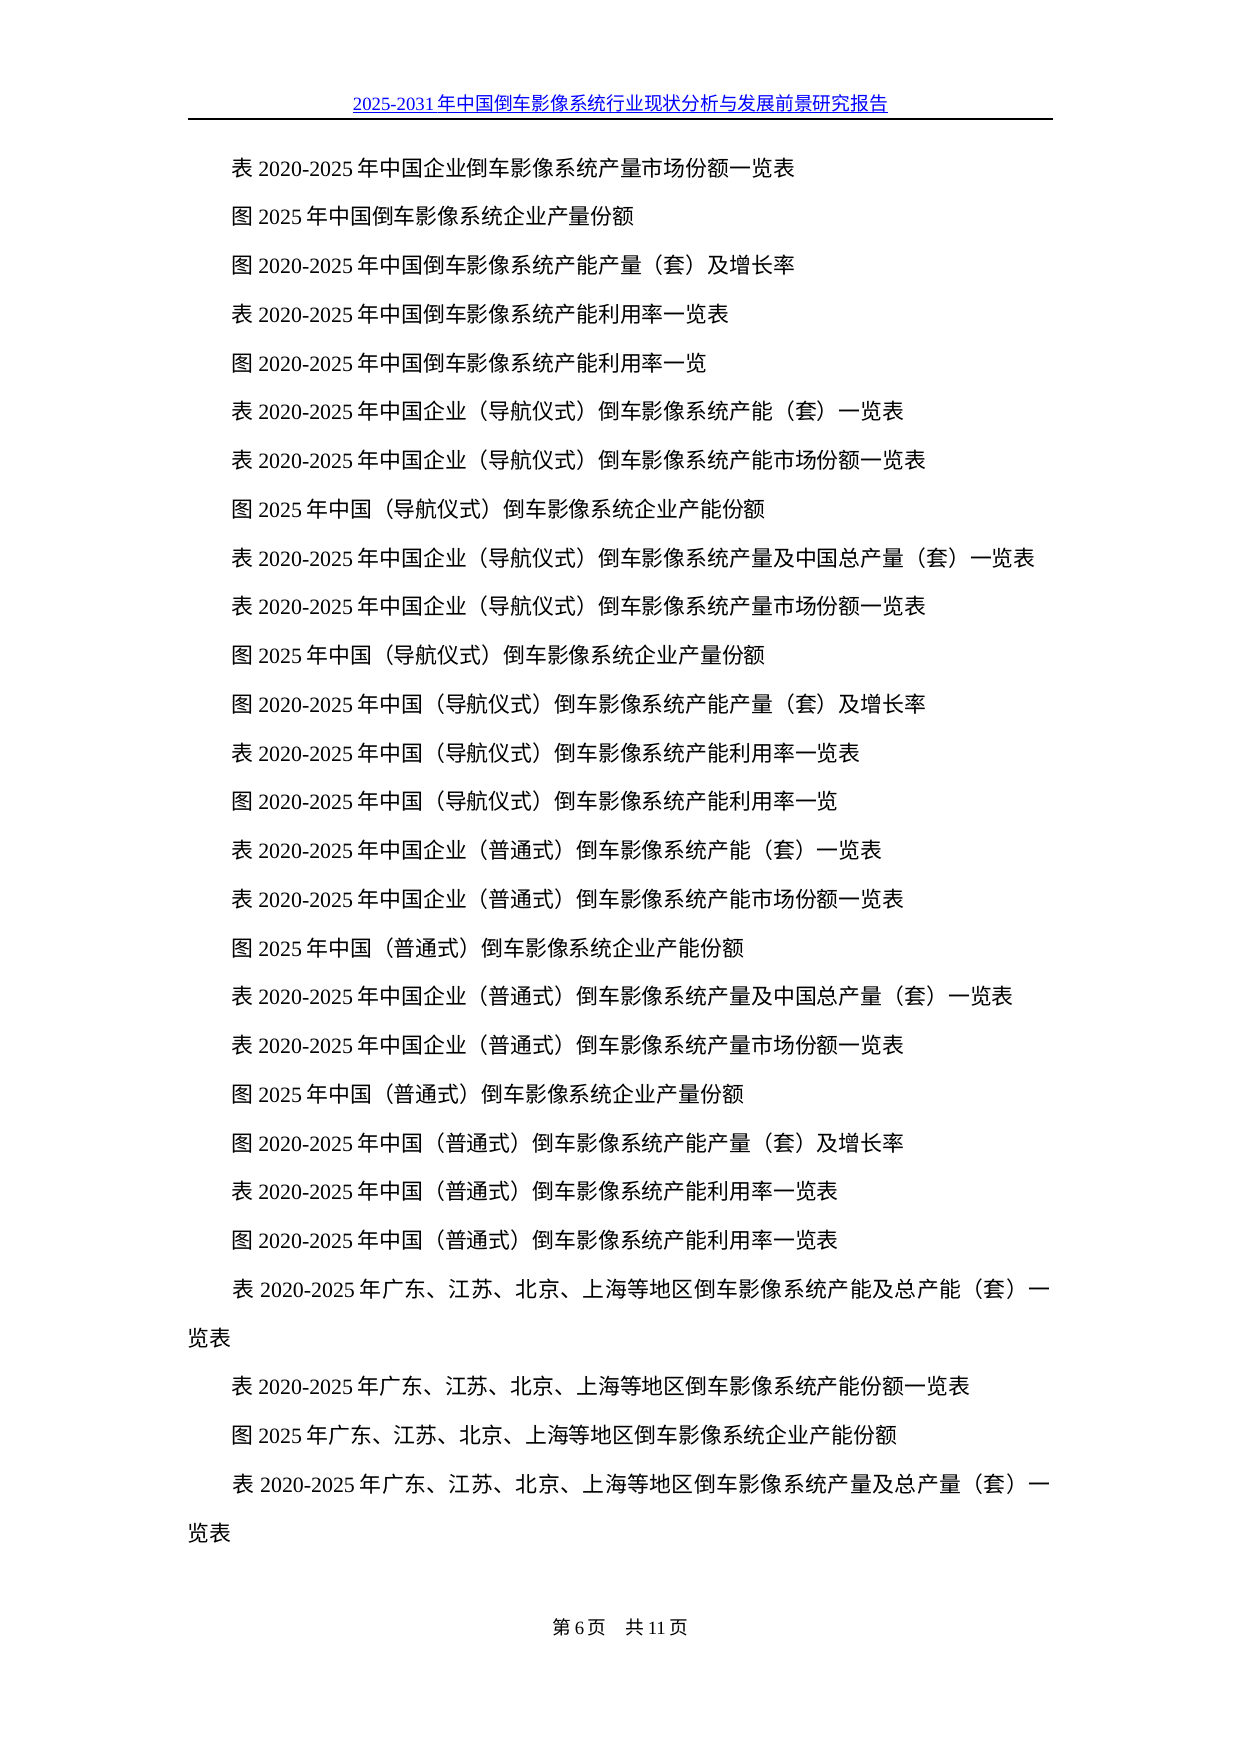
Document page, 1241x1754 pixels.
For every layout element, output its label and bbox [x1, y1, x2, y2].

text [187, 150, 1053, 1548]
